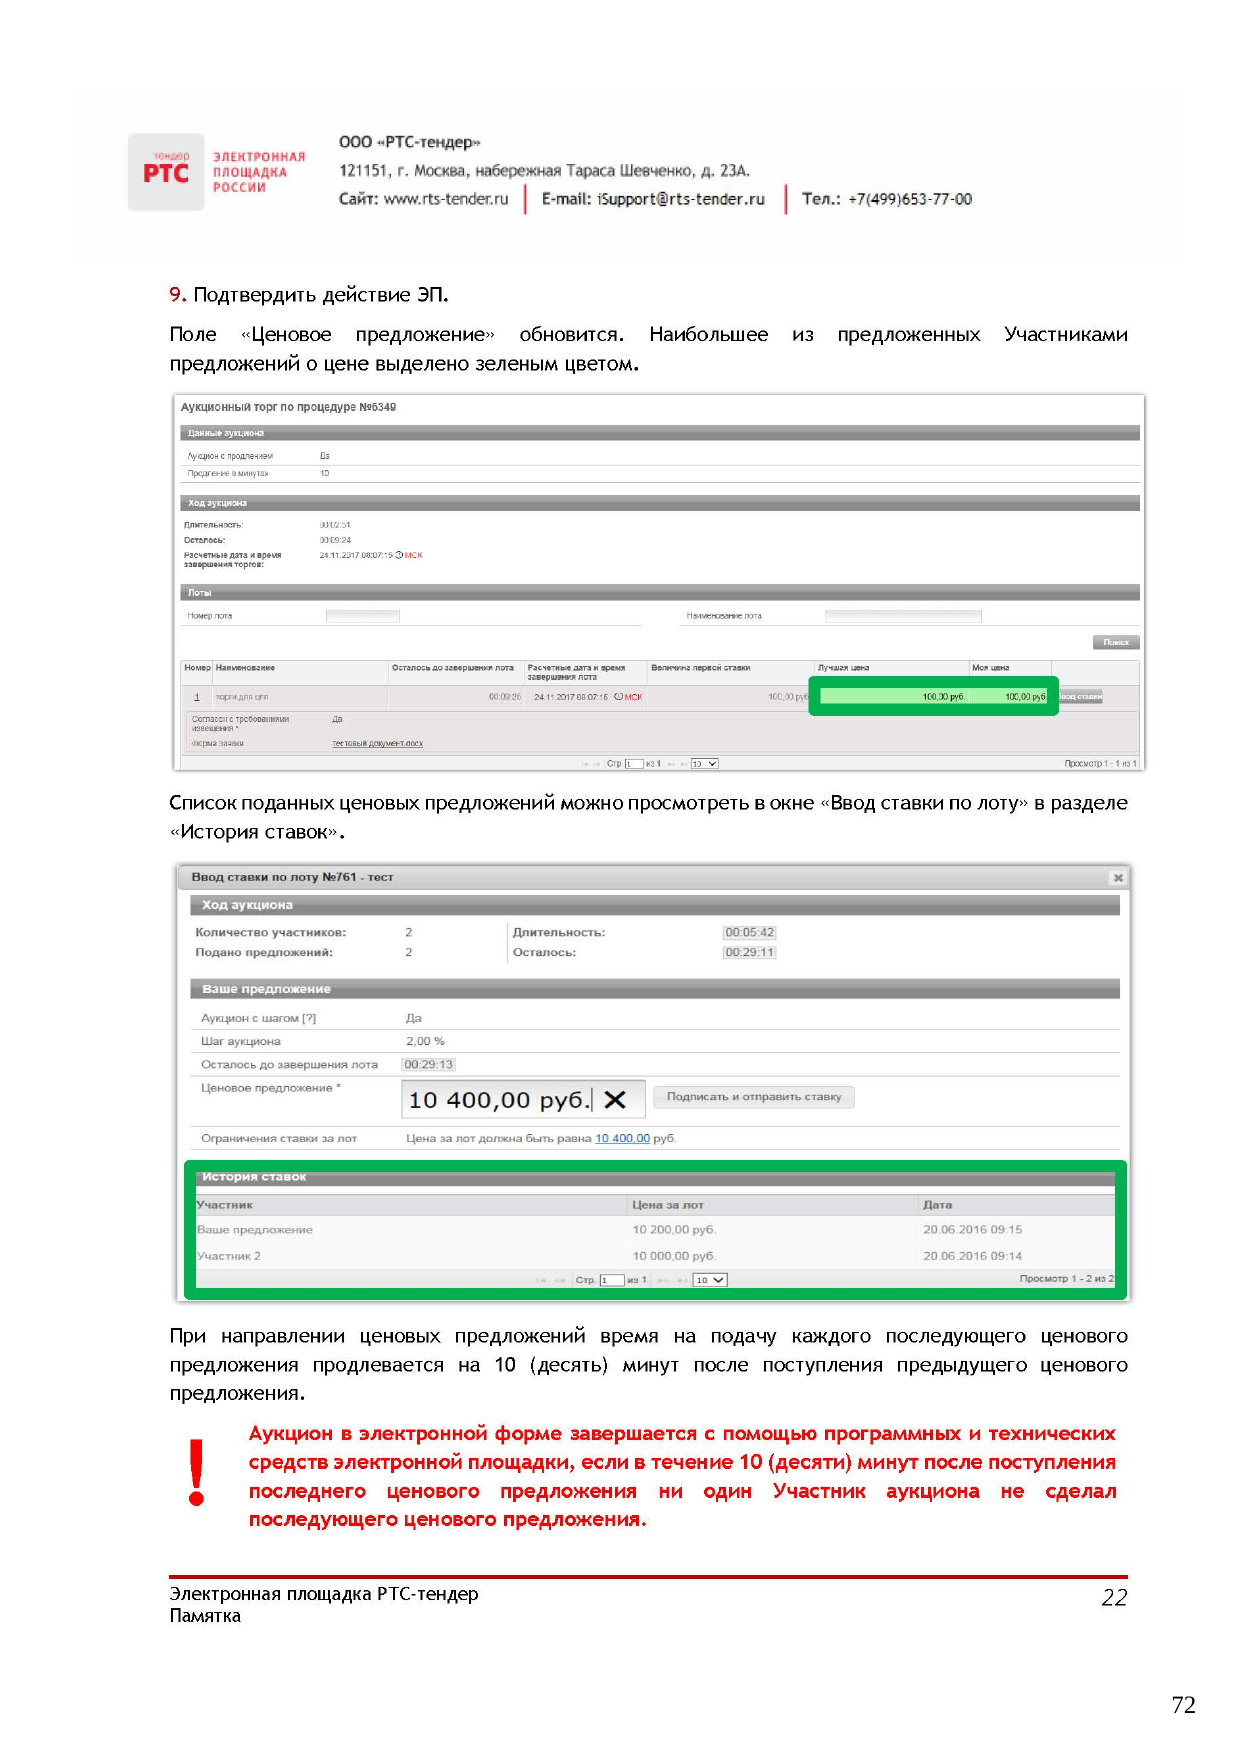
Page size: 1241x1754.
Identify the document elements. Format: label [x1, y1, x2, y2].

picture [76, 88, 1194, 1666]
